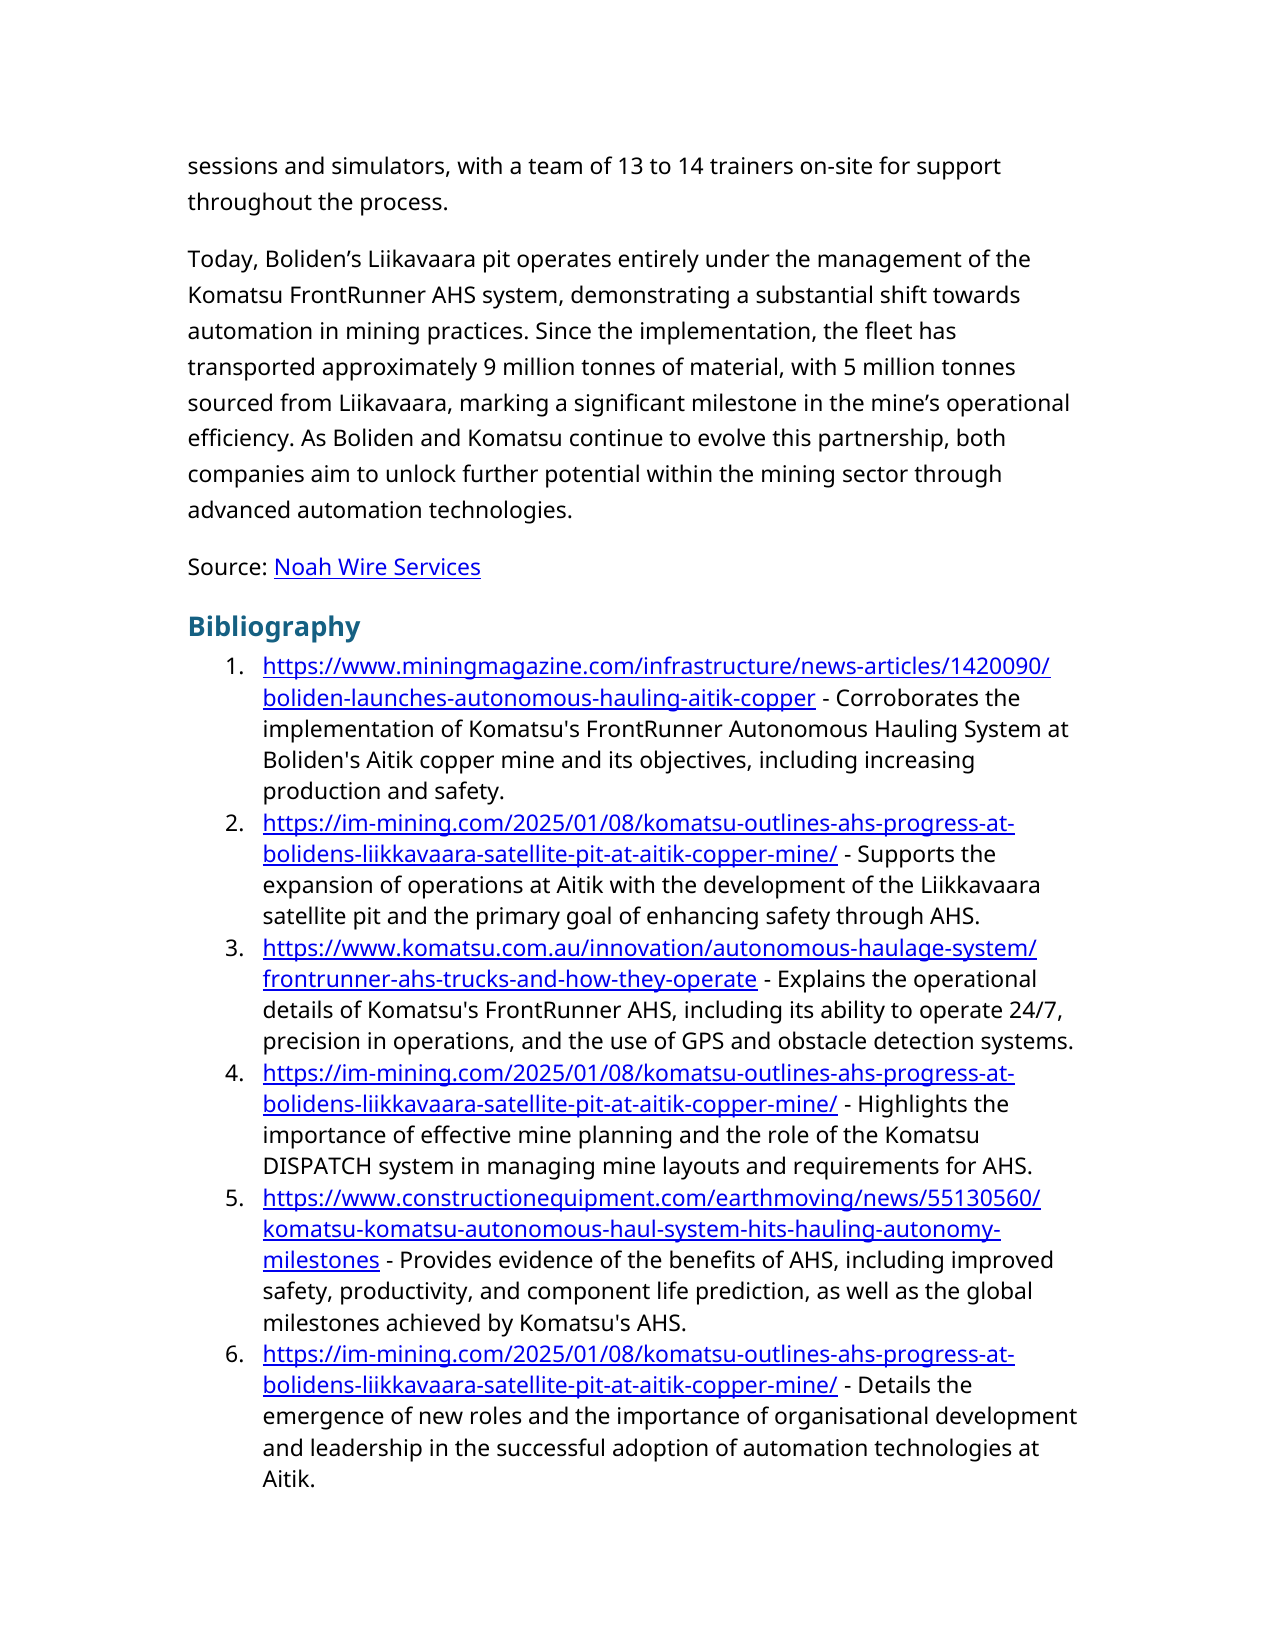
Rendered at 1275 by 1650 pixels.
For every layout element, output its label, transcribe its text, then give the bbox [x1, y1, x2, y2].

list https://www.constructionequipment.com/earthmoving/news/55130560/komatsu-komatsu-autonomous-haul-system-hits-hauling-autonomy-milestones - Provides evidence of the benefits of AHS, including improved safety, productivity, and component life prediction, as well as the global milestones achieved by Komatsu's AHS. [225, 1181, 1087, 1338]
text Today, Boliden’s Liikavaara pit operates entirely under the management of the Komatsu FrontRunner AHS system, demonstrating a substantial shift towards automation in mining practices. Since the implementation, the fleet has transported approximately 9 million tonnes of material, with 5 million tonnes sourced from Liikavaara, marking a significant milestone in the mine’s operational efficiency. As Boliden and Komatsu continue to evolve this partnership, both companies aim to unlock further potential within the mining sector through advanced automation technologies. [187, 243, 1087, 526]
subtitle Bibliography [187, 608, 1087, 645]
list https://im-mining.com/2025/01/08/komatsu-outlines-ahs-progress-at-bolidens-liikkavaara-satellite-pit-at-aitik-copper-mine/ - Highlights the importance of effective mine planning and the role of the Komatsu DISPATCH system in managing mine layouts and requirements for AHS. [225, 1056, 1087, 1181]
text Source: Noah Wire Services [187, 551, 1087, 582]
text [187, 150, 1087, 217]
list https://im-mining.com/2025/01/08/komatsu-outlines-ahs-progress-at-bolidens-liikkavaara-satellite-pit-at-aitik-copper-mine/ - Details the emergence of new roles and the importance of organisational development and leadership in the successful adoption of automation technologies at Aitik. [225, 1338, 1087, 1494]
list https://www.komatsu.com.au/innovation/autonomous-haulage-system/frontrunner-ahs-trucks-and-how-they-operate - Explains the operational details of Komatsu's FrontRunner AHS, including its ability to operate 24/7, precision in operations, and the use of GPS and obstacle detection systems. [225, 931, 1087, 1056]
list https://im-mining.com/2025/01/08/komatsu-outlines-ahs-progress-at-bolidens-liikkavaara-satellite-pit-at-aitik-copper-mine/ - Supports the expansion of operations at Aitik with the development of the Liikkavaara satellite pit and the primary goal of enhancing safety through AHS. [225, 806, 1087, 931]
list https://www.miningmagazine.com/infrastructure/news-articles/1420090/boliden-launches-autonomous-hauling-aitik-copper - Corroborates the implementation of Komatsu's FrontRunner Autonomous Hauling System at Boliden's Aitik copper mine and its objectives, including increasing production and safety. [225, 650, 1087, 806]
